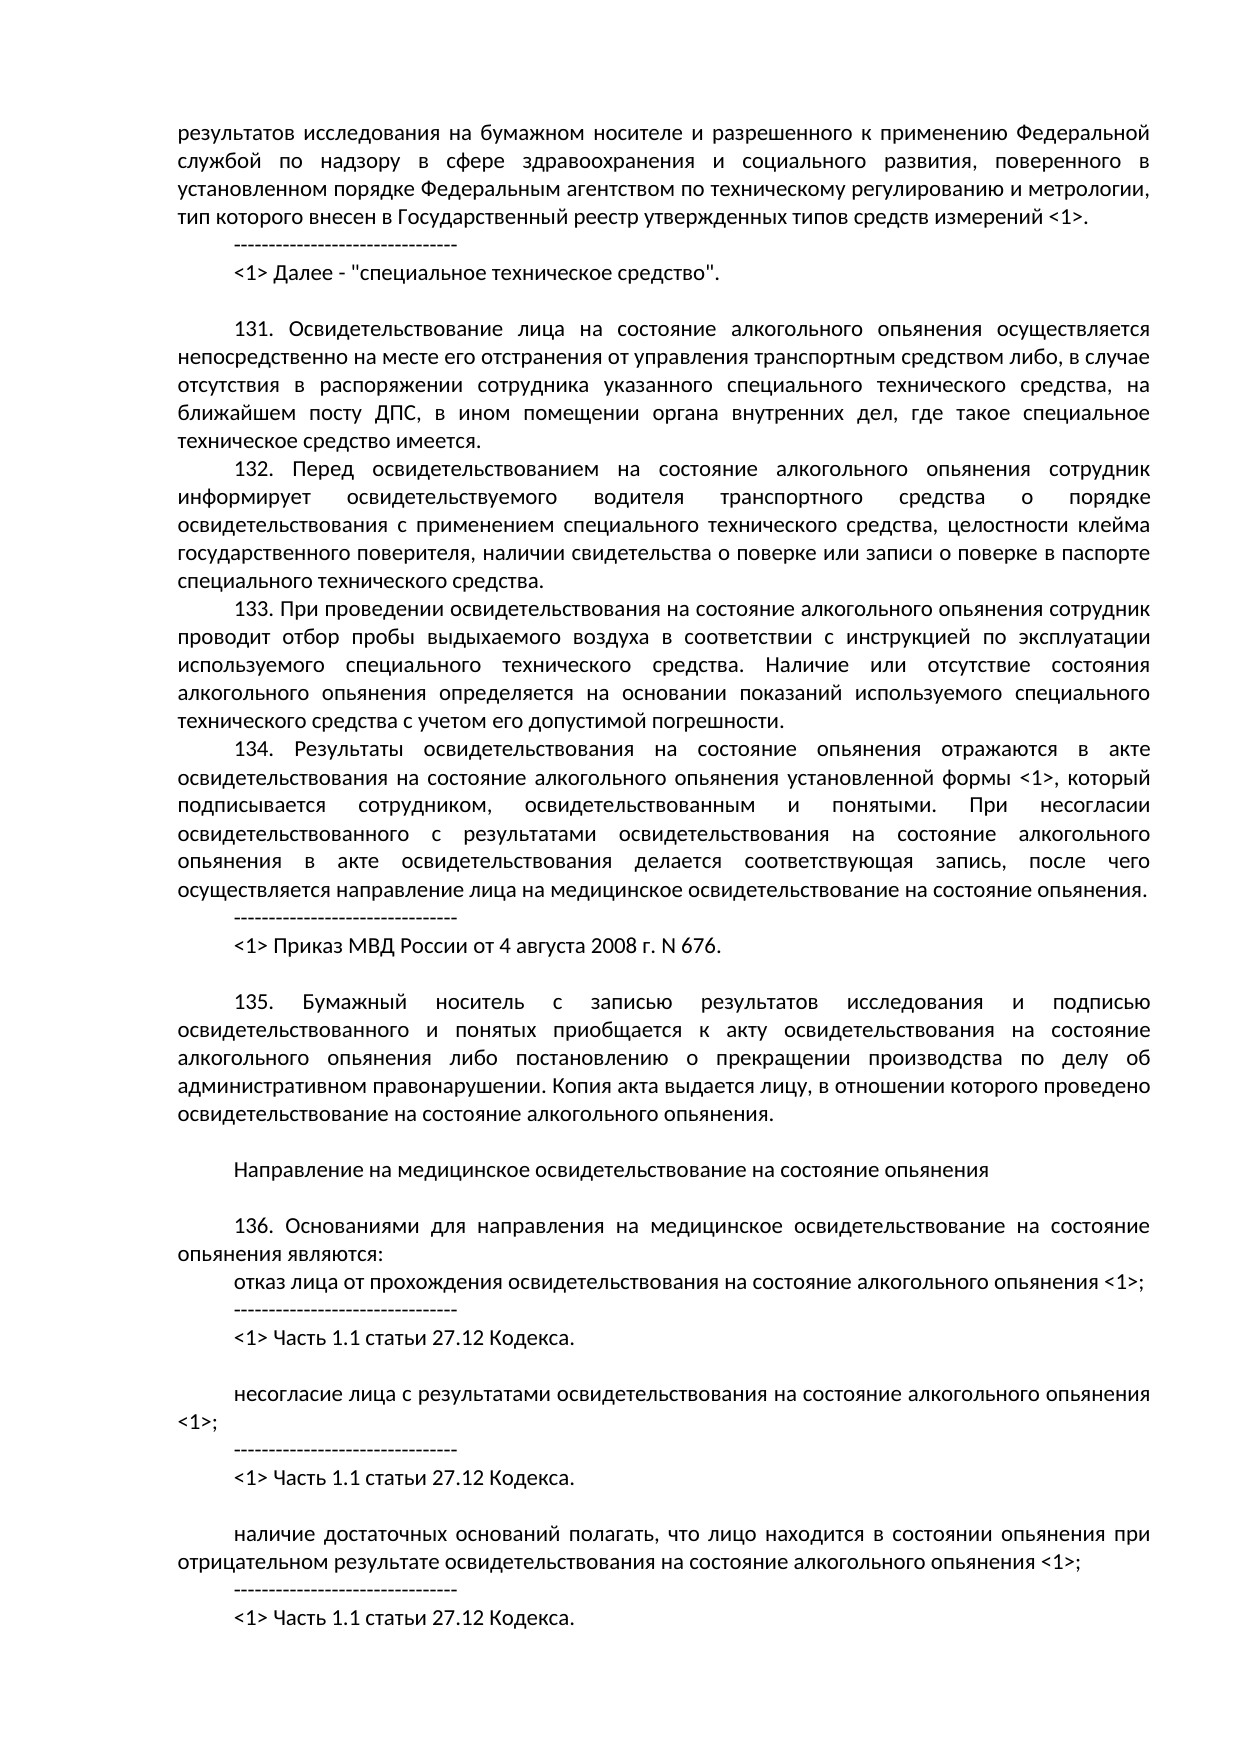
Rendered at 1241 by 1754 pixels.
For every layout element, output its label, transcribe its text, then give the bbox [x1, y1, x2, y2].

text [177, 118, 1152, 230]
text Направление на медицинское освидетельствование на состояние опьянения [177, 1155, 1152, 1183]
text <1> Далее - "специальное техническое средство". [177, 258, 1152, 286]
text -------------------------------- [177, 1435, 1152, 1463]
text 134. Результаты освидетельствования на состояние опьянения отражаются в акте освидетельствования на состояние алкогольного опьянения установленной формы <1>, который подписывается сотрудником, освидетельствованным и понятыми. При несогласии освидетельствованного с результатами освидетельствования на состояние алкогольного опьянения в акте освидетельствования делается соответствующая запись, после чего осуществляется направление лица на медицинское освидетельствование на состояние опьянения. [177, 734, 1152, 903]
text <1> Часть 1.1 статьи 27.12 Кодекса. [177, 1323, 1152, 1351]
text -------------------------------- [177, 1575, 1152, 1603]
text 132. Перед освидетельствованием на состояние алкогольного опьянения сотрудник информирует освидетельствуемого водителя транспортного средства о порядке освидетельствования с применением специального технического средства, целостности клейма государственного поверителя, наличии свидетельства о поверке или записи о поверке в паспорте специального технического средства. [177, 454, 1152, 594]
text <1> Часть 1.1 статьи 27.12 Кодекса. [177, 1463, 1152, 1491]
text -------------------------------- [177, 903, 1152, 931]
text -------------------------------- [177, 230, 1152, 258]
text несогласие лица с результатами освидетельствования на состояние алкогольного опьянения <1>; [177, 1379, 1152, 1435]
text наличие достаточных оснований полагать, что лицо находится в состоянии опьянения при отрицательном результате освидетельствования на состояние алкогольного опьянения <1>; [177, 1519, 1152, 1575]
text -------------------------------- [177, 1295, 1152, 1323]
text 135. Бумажный носитель с записью результатов исследования и подписью освидетельствованного и понятых приобщается к акту освидетельствования на состояние алкогольного опьянения либо постановлению о прекращении производства по делу об административном правонарушении. Копия акта выдается лицу, в отношении которого проведено освидетельствование на состояние алкогольного опьянения. [177, 987, 1152, 1127]
text 136. Основаниями для направления на медицинское освидетельствование на состояние опьянения являются: [177, 1211, 1152, 1267]
text <1> Часть 1.1 статьи 27.12 Кодекса. [177, 1603, 1152, 1631]
text <1> Приказ МВД России от 4 августа 2008 г. N 676. [177, 931, 1152, 959]
text 133. При проведении освидетельствования на состояние алкогольного опьянения сотрудник проводит отбор пробы выдыхаемого воздуха в соответствии с инструкцией по эксплуатации используемого специального технического средства. Наличие или отсутствие состояния алкогольного опьянения определяется на основании показаний используемого специального технического средства с учетом его допустимой погрешности. [177, 594, 1152, 734]
text 131. Освидетельствование лица на состояние алкогольного опьянения осуществляется непосредственно на месте его отстранения от управления транспортным средством либо, в случае отсутствия в распоряжении сотрудника указанного специального технического средства, на ближайшем посту ДПС, в ином помещении органа внутренних дел, где такое специальное техническое средство имеется. [177, 314, 1152, 454]
text отказ лица от прохождения освидетельствования на состояние алкогольного опьянения <1>; [177, 1267, 1152, 1295]
